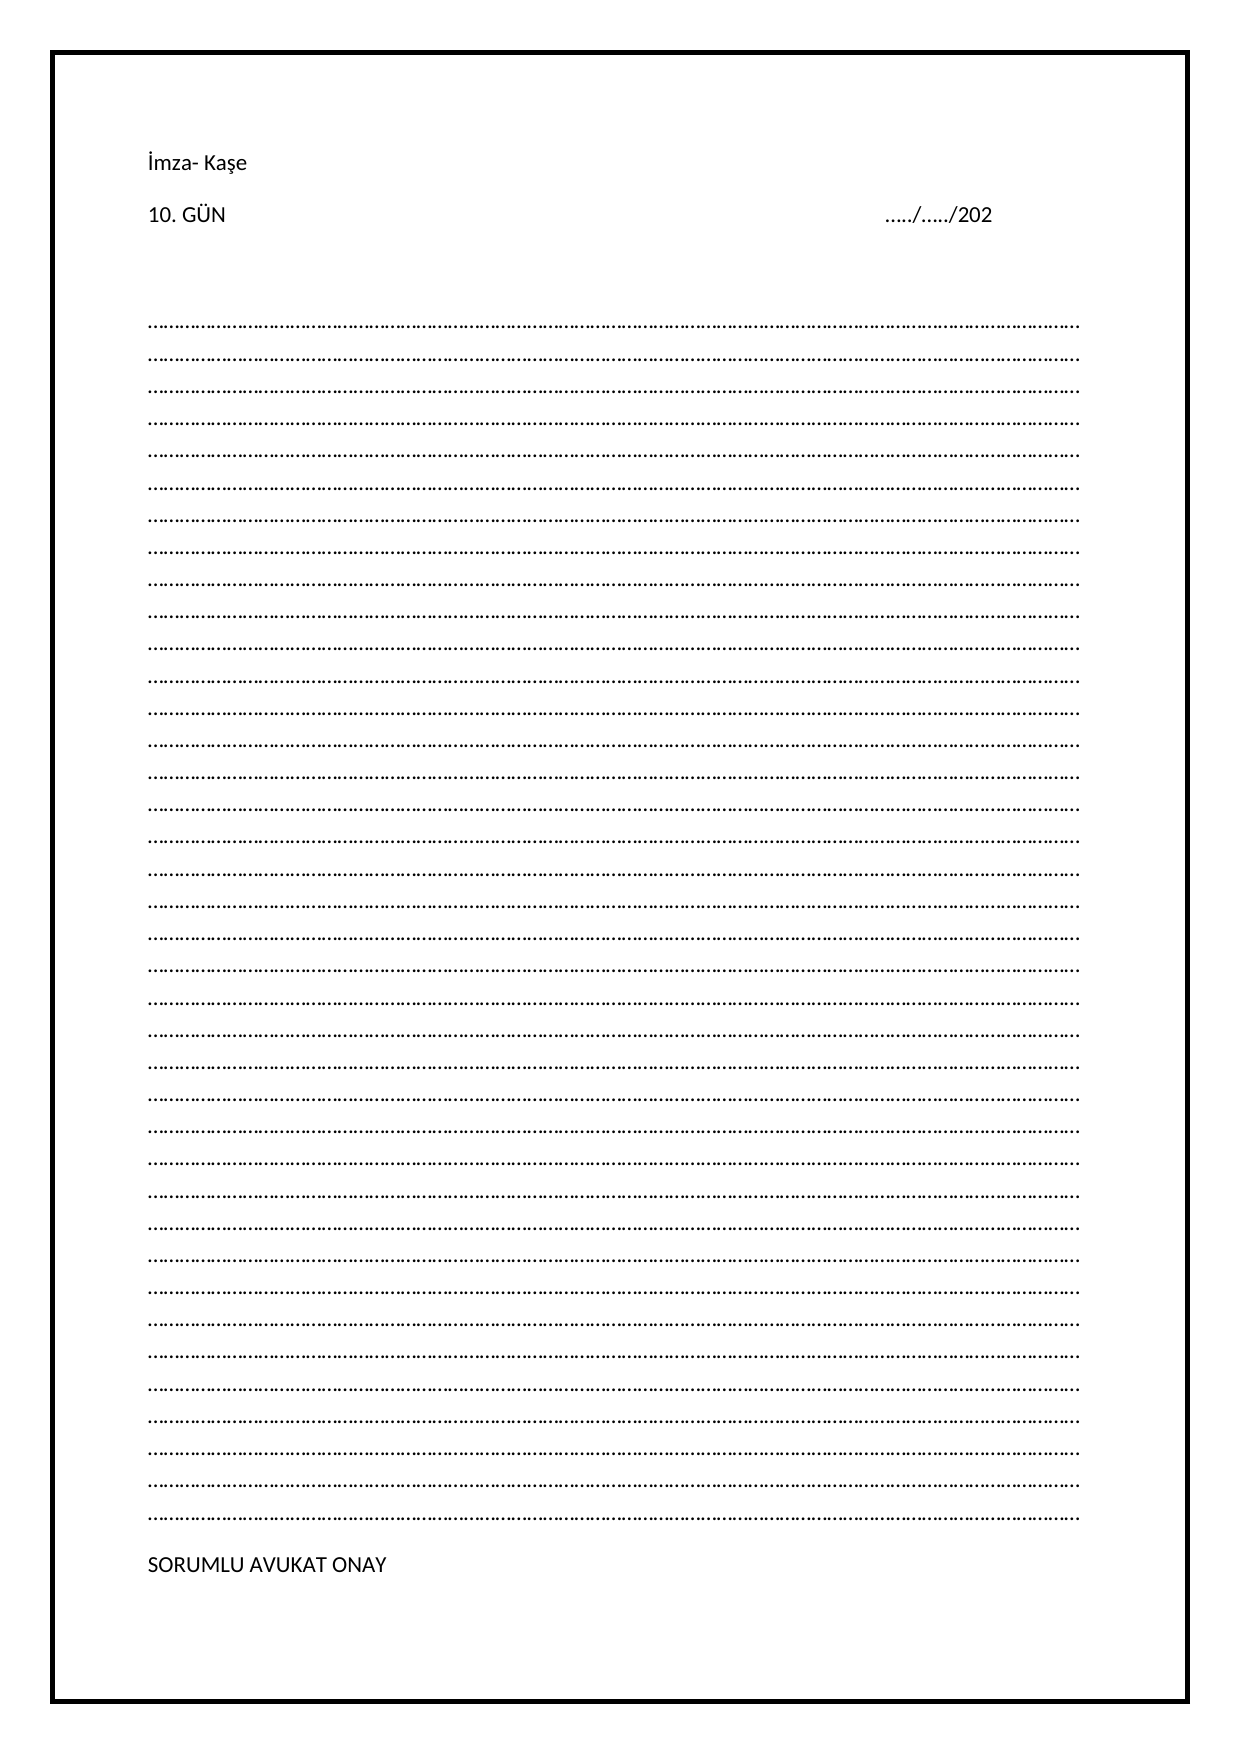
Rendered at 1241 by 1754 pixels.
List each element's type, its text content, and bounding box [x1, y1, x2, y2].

text 10. GÜN …../…../202 [148, 201, 1093, 229]
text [148, 307, 1093, 1526]
text İmza- Kaşe [148, 148, 1093, 176]
text SORUMLU AVUKAT ONAY [148, 1551, 1093, 1579]
